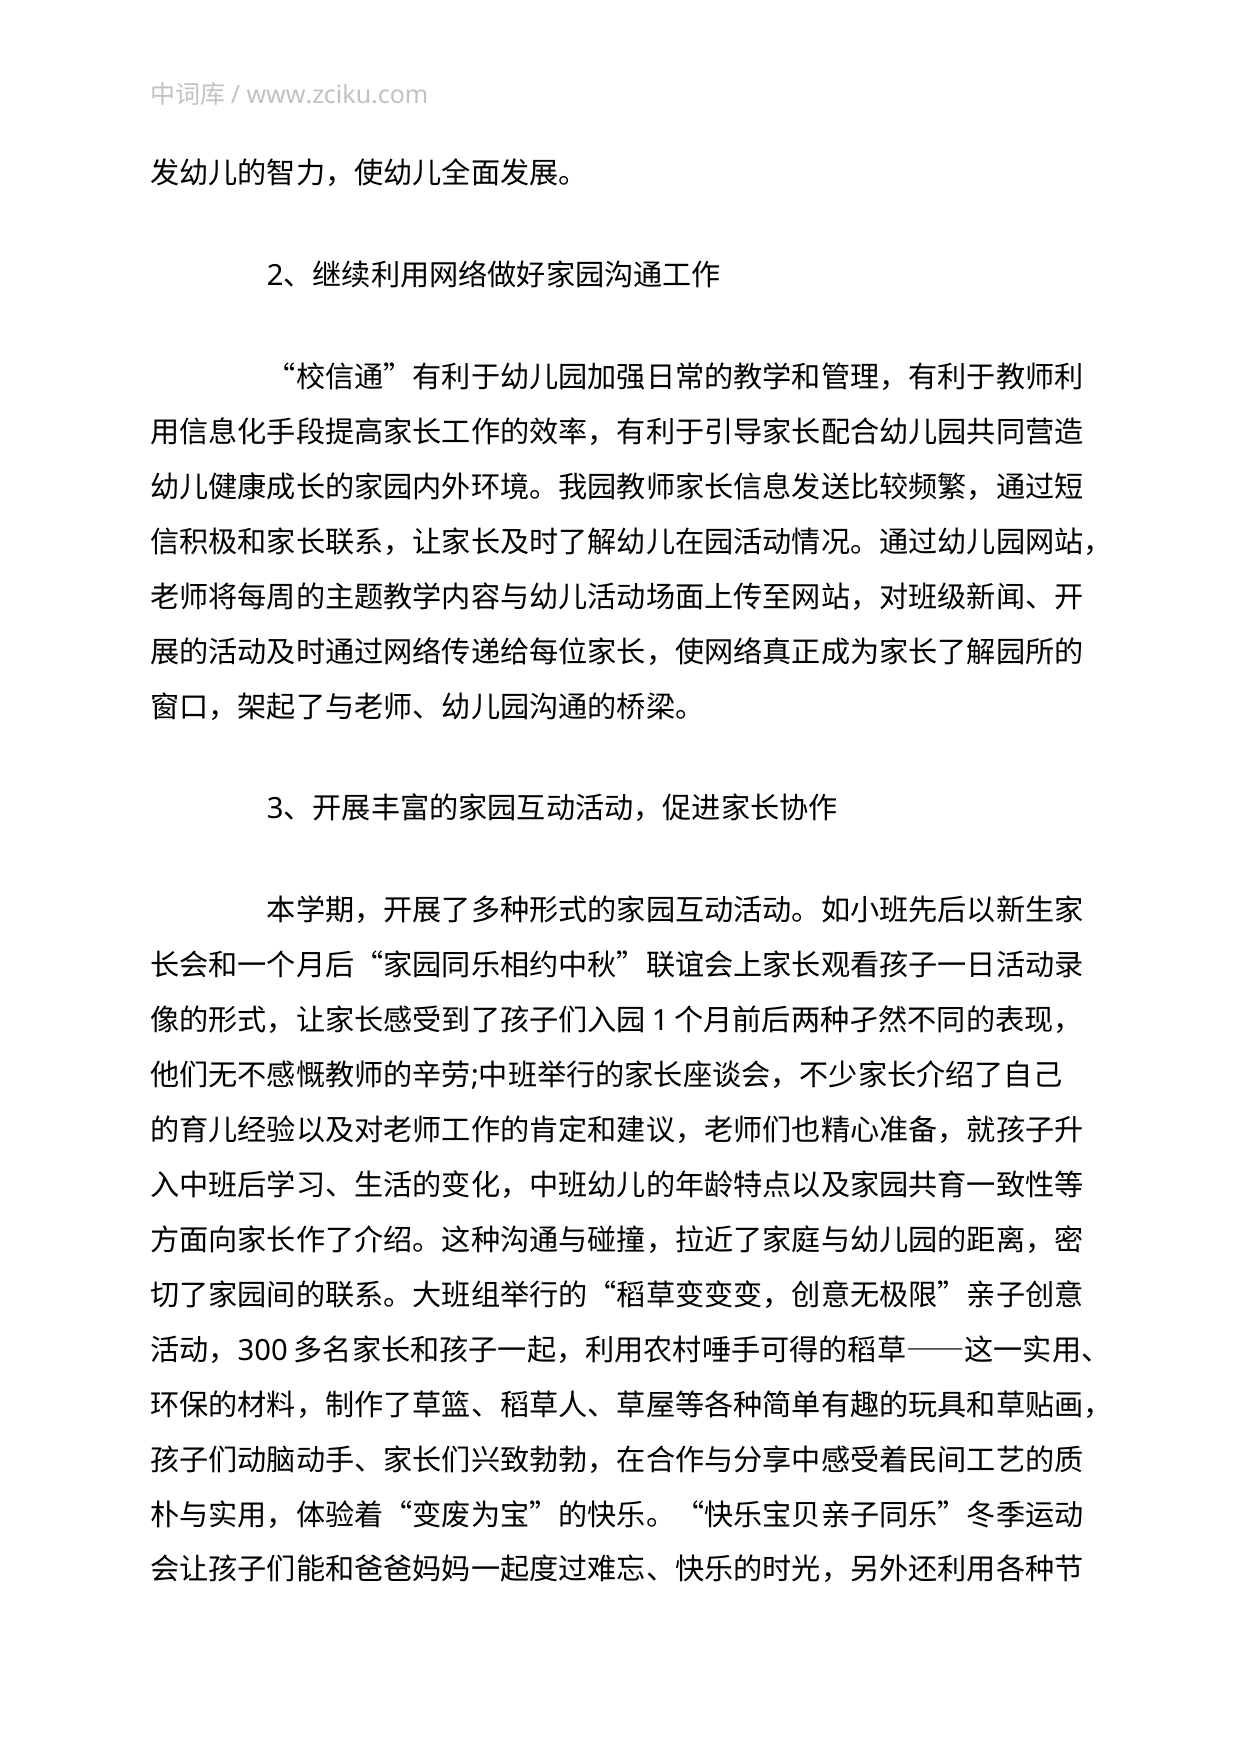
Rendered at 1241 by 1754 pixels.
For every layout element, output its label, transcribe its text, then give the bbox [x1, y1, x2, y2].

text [150, 887, 1090, 1588]
text “校信通”有利于幼儿园加强日常的教学和管理，有利于教师利用信息化手段提高家长工作的效率，有利于引导家长配合幼儿园共同营造幼儿健康成长的家园内外环境。我园教师家长信息发送比较频繁，通过短信积极和家长联系，让家长及时了解幼儿在园活动情况。通过幼儿园网站，老师将每周的主题教学内容与幼儿活动场面上传至网站，对班级新闻、开展的活动及时通过网络传递给每位家长，使网络真正成为家长了解园所的窗口，架起了与老师、幼儿园沟通的桥梁。 [150, 354, 1090, 725]
text 3、开展丰富的家园互动活动，促进家长协作 [150, 785, 1090, 827]
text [150, 150, 1090, 192]
text 2、继续利用网络做好家园沟通工作 [150, 252, 1090, 294]
